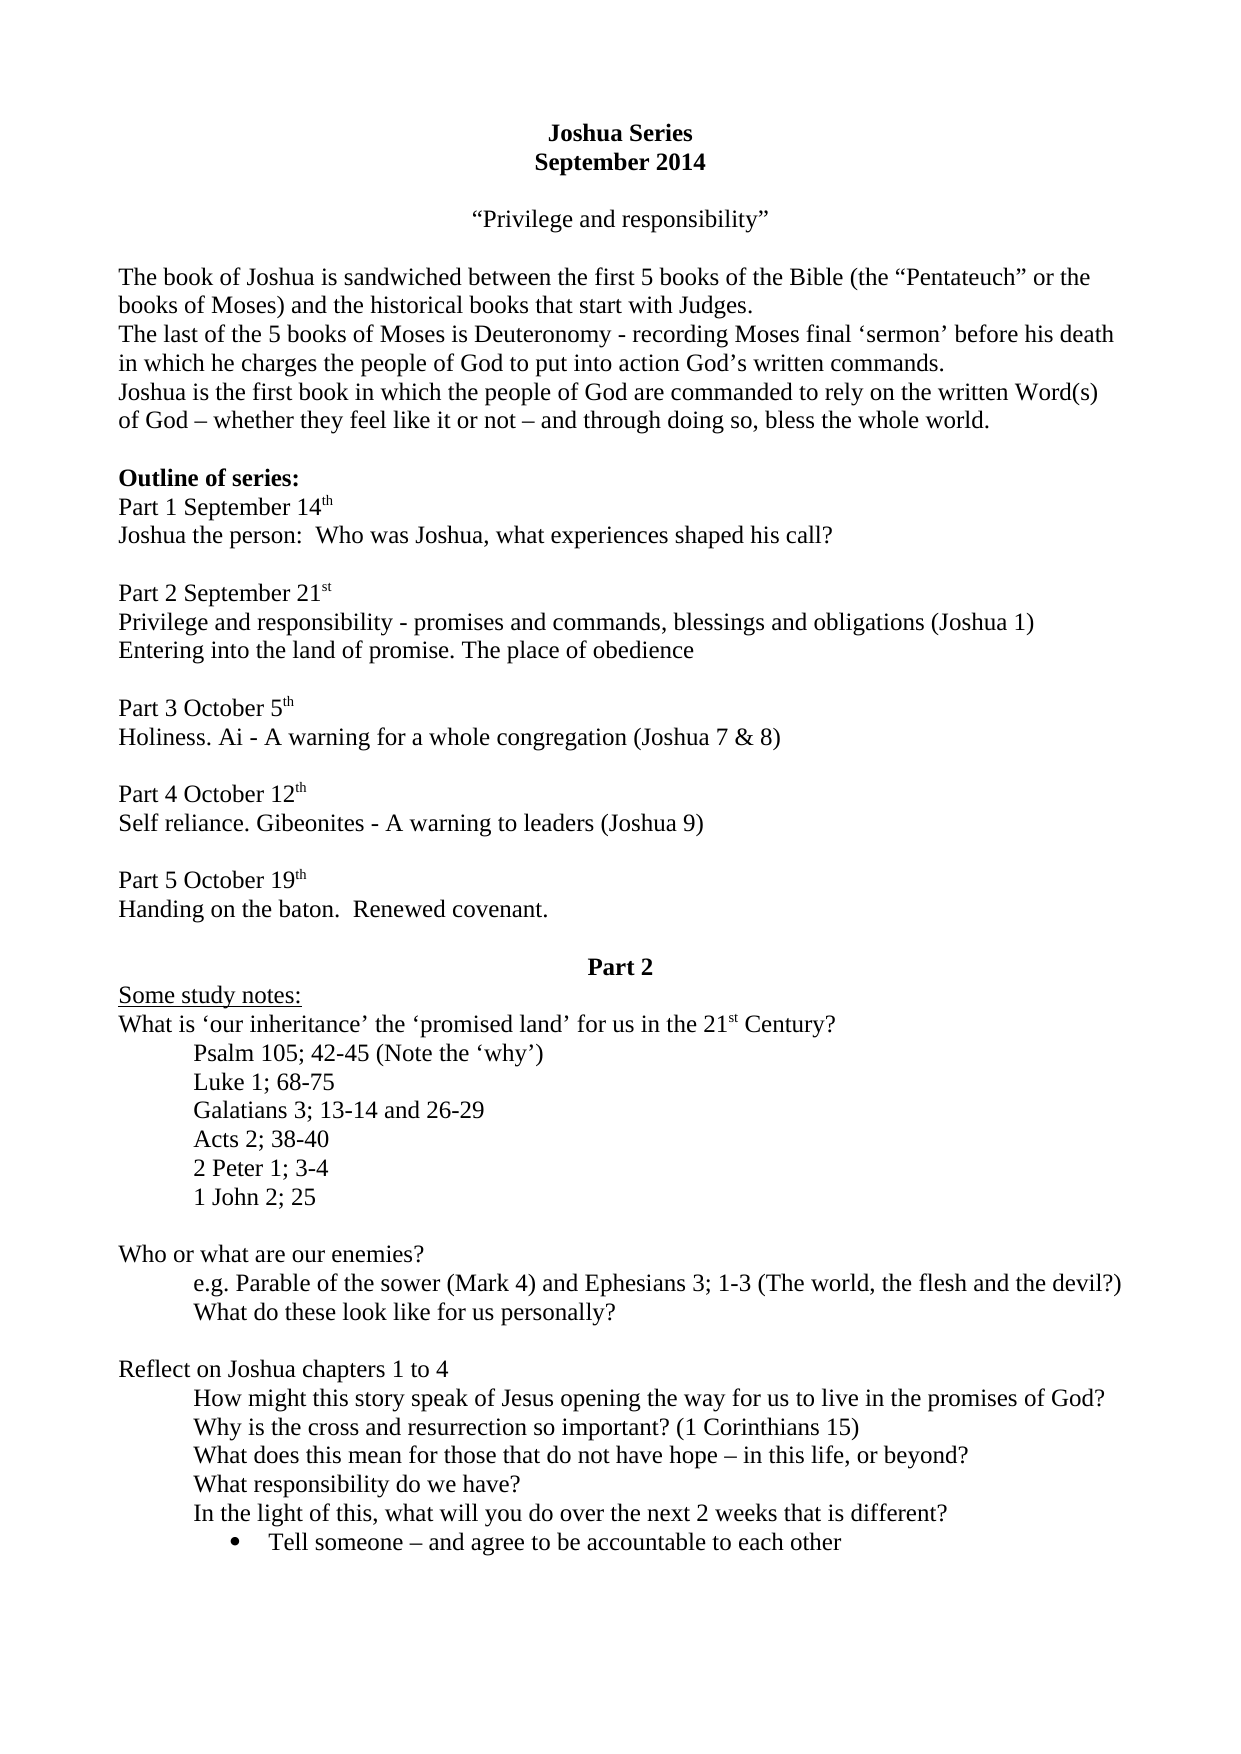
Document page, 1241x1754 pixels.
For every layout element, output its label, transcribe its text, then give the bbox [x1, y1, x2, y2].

text What responsibility do we have? [193, 1469, 1122, 1498]
text Part 2 [118, 952, 1122, 981]
text Reflect on Joshua chapters 1 to 4 [118, 1354, 1122, 1383]
text Why is the cross and resurrection so important? (1 Corinthians 15) [193, 1412, 1122, 1441]
text Galatians 3; 13-14 and 26-29 [193, 1096, 1122, 1124]
text “Privilege and responsibility” [118, 204, 1122, 233]
text 1 John 2; 25 [193, 1182, 1122, 1211]
text Part 1 September 14th [118, 492, 1122, 521]
text Handing on the baton. Renewed covenant. [118, 894, 1122, 923]
text The book of Joshua is sandwiched between the first 5 books of the Bible (the “Pentateuch” or the books of Moses) and the historical books that start with Judges. [118, 262, 1122, 319]
text What does this mean for those that do not have hope – in this life, or beyond? [193, 1441, 1122, 1469]
text Privilege and responsibility - promises and commands, blessings and obligations (Joshua 1) [118, 607, 1122, 636]
text Joshua is the first book in which the people of God are commanded to rely on the written Word(s) of God – whether they feel like it or not – and through doing so, bless the whole world. [118, 377, 1122, 434]
text Entering into the land of promise. The place of obedience [118, 636, 1122, 664]
text Who or what are our enemies? [118, 1239, 1122, 1268]
text What do these look like for us personally? [193, 1297, 1122, 1326]
text How might this story speak of Jesus opening the way for us to live in the promises of God? [193, 1383, 1122, 1412]
list Tell someone – and agree to be accountable to each other [231, 1527, 1122, 1556]
text Part 2 September 21st [118, 578, 1122, 607]
text Part 5 October 19th [118, 866, 1122, 894]
text 2 Peter 1; 3-4 [193, 1153, 1122, 1182]
text Psalm 105; 42-45 (Note the ‘why’) [193, 1038, 1122, 1067]
text In the light of this, what will you do over the next 2 weeks that is different? [193, 1498, 1122, 1527]
text What is ‘our inheritance’ the ‘promised land’ for us in the 21st Century? [118, 1009, 1122, 1038]
text Joshua Series [118, 118, 1122, 147]
text Self reliance. Gibeonites - A warning to leaders (Joshua 9) [118, 808, 1122, 837]
text Acts 2; 38-40 [193, 1124, 1122, 1153]
text Holiness. Ai - A warning for a whole congregation (Joshua 7 & 8) [118, 722, 1122, 751]
text Some study notes: [118, 981, 1122, 1009]
text e.g. Parable of the sower (Mark 4) and Ephesians 3; 1-3 (The world, the flesh and the devil?) [193, 1268, 1122, 1297]
text Part 4 October 12th [118, 779, 1122, 808]
text Luke 1; 68-75 [193, 1067, 1122, 1096]
text The last of the 5 books of Moses is Deuteronomy - recording Moses final ‘sermon’ before his death in which he charges the people of God to put into action God’s written commands. [118, 319, 1122, 377]
text Joshua the person: Who was Joshua, what experiences shaped his call? [118, 521, 1122, 549]
text Outline of series: [118, 463, 1122, 492]
text September 2014 [118, 147, 1122, 176]
text Part 3 October 5th [118, 693, 1122, 722]
